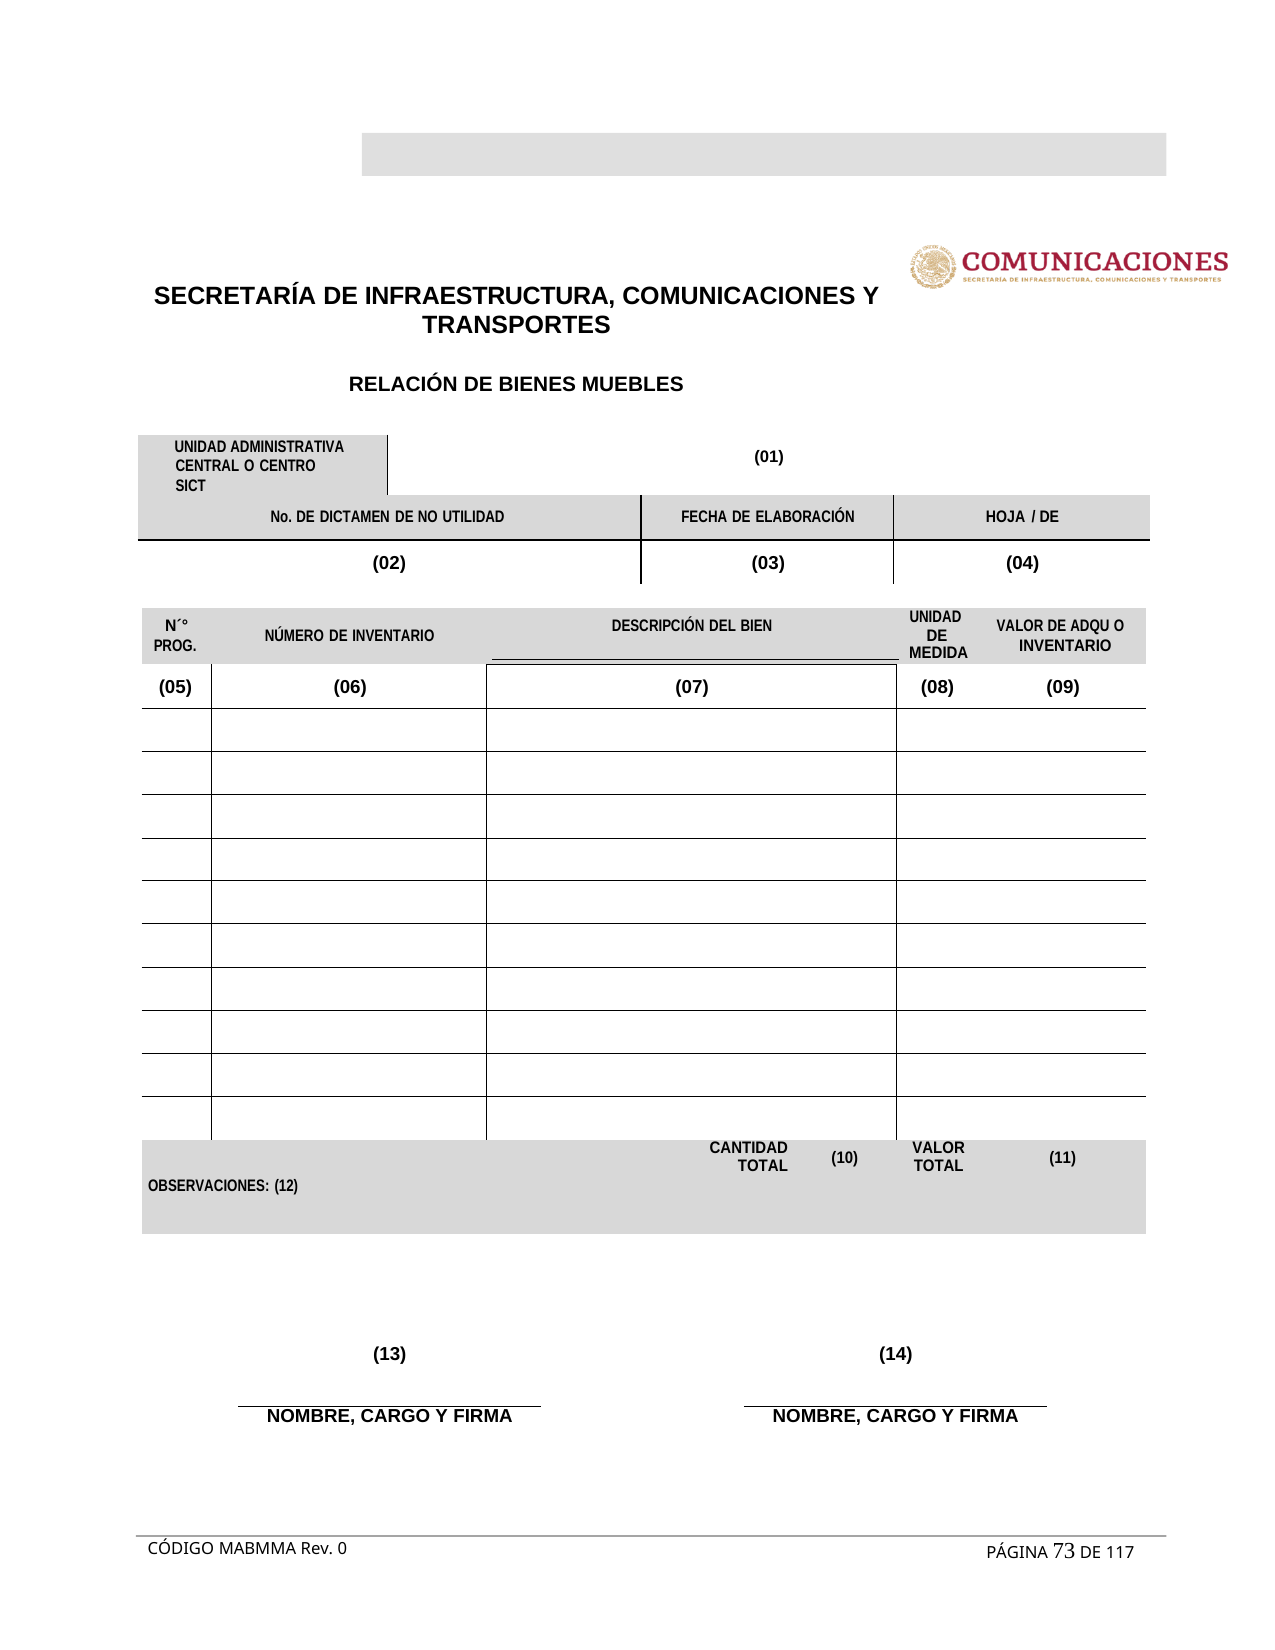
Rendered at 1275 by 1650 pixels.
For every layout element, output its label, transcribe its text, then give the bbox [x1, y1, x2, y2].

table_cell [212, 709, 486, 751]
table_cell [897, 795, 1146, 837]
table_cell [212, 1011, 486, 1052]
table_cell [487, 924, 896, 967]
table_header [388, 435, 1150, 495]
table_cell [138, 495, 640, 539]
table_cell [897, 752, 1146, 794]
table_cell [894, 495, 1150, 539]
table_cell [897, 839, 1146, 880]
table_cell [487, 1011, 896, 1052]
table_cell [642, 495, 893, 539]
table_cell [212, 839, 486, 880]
text NOMBRE, CARGO Y FIRMA NOMBRE, CARGO Y FIRMA [125, 1402, 1160, 1426]
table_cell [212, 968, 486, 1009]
picture [902, 239, 1258, 300]
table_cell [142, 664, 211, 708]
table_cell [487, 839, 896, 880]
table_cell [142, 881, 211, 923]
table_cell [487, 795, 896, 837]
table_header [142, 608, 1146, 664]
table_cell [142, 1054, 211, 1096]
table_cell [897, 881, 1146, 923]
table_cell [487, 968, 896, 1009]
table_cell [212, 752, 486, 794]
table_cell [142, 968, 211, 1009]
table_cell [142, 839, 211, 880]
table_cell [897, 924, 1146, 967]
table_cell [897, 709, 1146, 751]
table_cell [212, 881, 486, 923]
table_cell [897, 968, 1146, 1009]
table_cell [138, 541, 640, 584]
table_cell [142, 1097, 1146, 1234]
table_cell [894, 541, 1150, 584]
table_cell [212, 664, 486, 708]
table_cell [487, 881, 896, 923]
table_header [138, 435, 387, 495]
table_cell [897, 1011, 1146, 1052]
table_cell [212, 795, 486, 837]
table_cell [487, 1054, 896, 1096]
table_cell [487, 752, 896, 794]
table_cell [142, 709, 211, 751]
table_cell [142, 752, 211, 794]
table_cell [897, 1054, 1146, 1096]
text RELACIÓN DE BIENES MUEBLES [125, 372, 907, 396]
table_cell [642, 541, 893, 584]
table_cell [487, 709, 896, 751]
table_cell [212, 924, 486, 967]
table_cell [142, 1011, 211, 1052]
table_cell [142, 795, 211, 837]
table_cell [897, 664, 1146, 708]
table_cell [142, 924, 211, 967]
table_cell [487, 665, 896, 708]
text (13) (14) [125, 1342, 1160, 1364]
subtitle SECRETARÍA DE INFRAESTRUCTURA, COMUNICACIONES Y TRANSPORTES [125, 281, 908, 339]
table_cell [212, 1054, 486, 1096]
